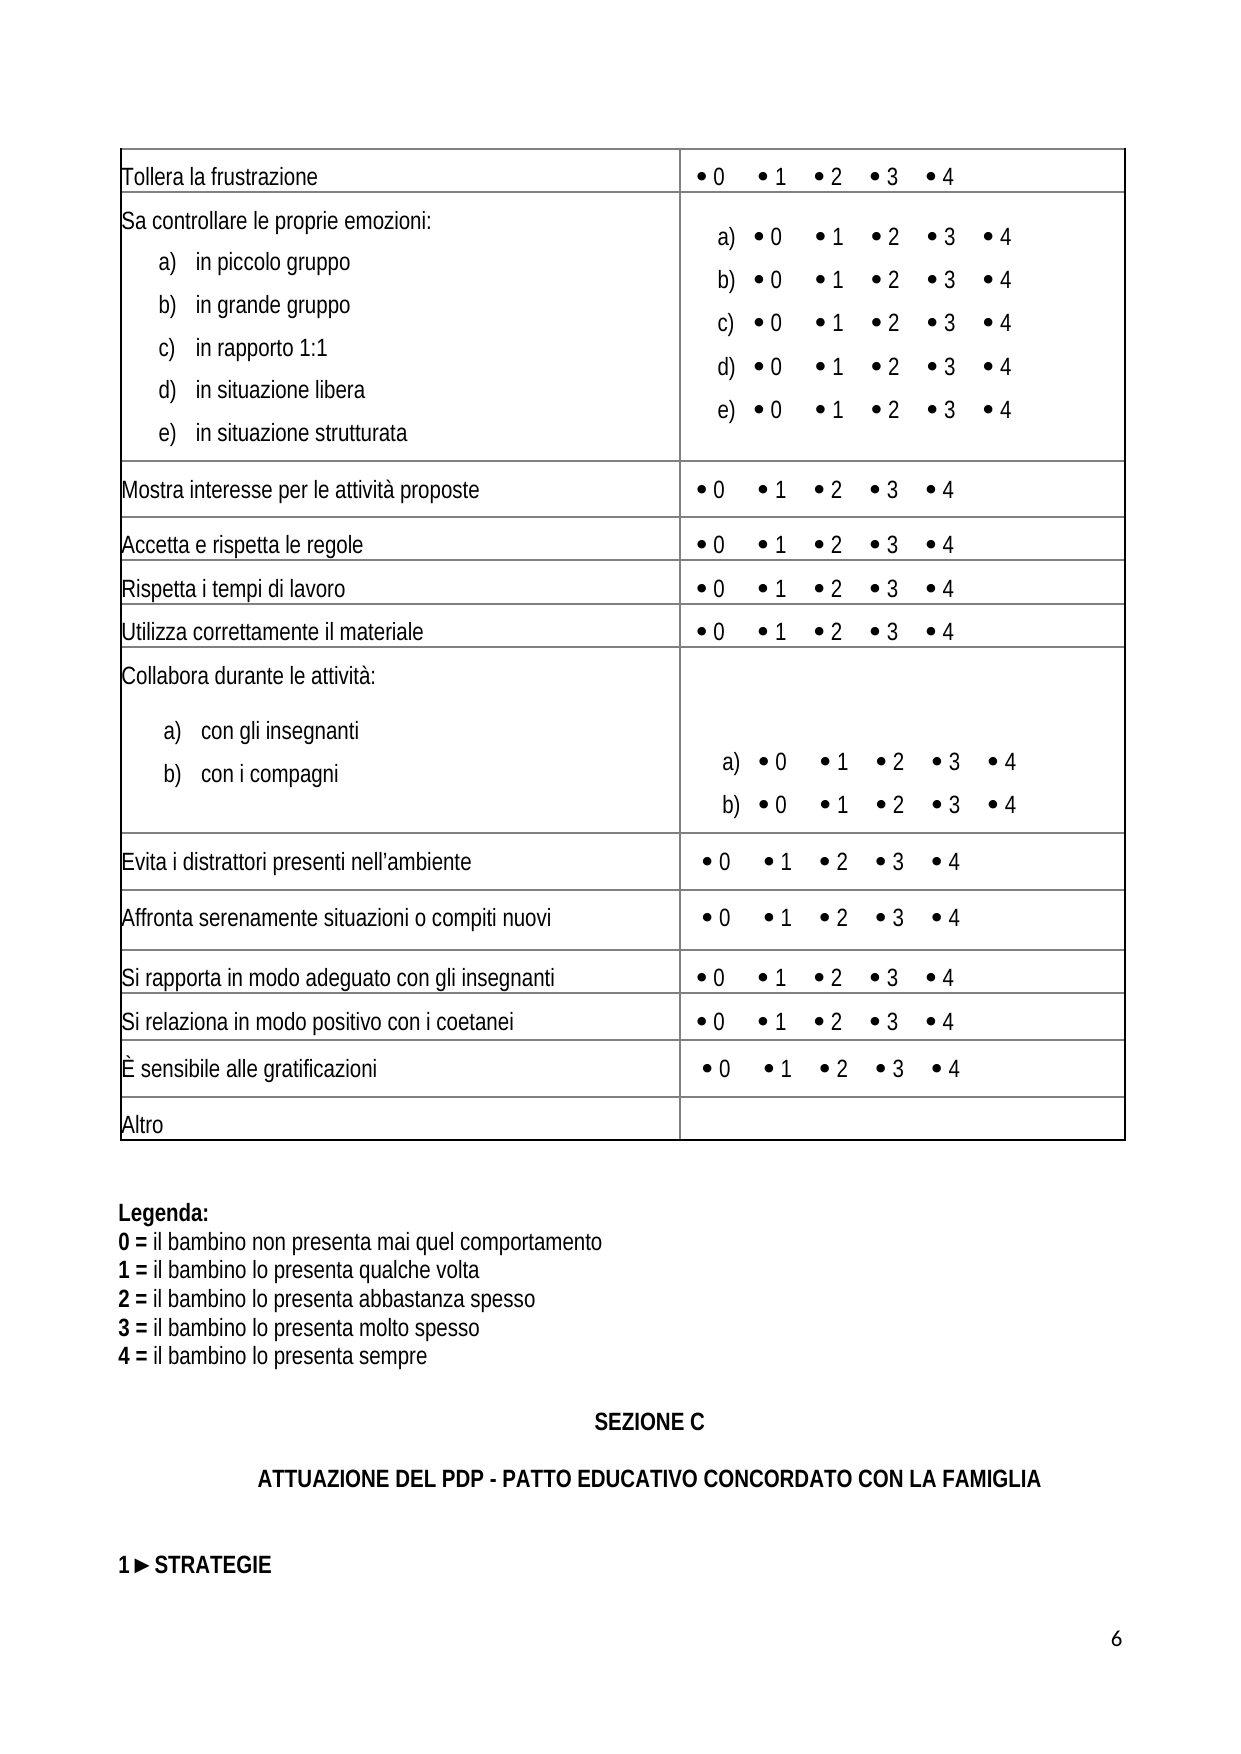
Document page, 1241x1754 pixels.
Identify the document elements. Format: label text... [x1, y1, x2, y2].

table_cell 0 1 2 3 4 [681, 605, 1124, 646]
table_cell Si rapporta in modo adeguato con gli insegnanti [122, 951, 679, 992]
table_cell 0 1 2 3 4 [681, 951, 1124, 992]
table_cell Tollera la frustrazione [122, 150, 679, 191]
table_cell Affronta serenamente situazioni o compiti nuovi [122, 891, 679, 948]
table_cell 0 1 2 3 4 [681, 994, 1124, 1039]
table_cell Altro [122, 1098, 679, 1139]
table_cell 0 1 2 3 4 [681, 518, 1124, 559]
table_cell 0 1 2 3 4 0 1 2 3 4 0 1 2 3 4 0 1 2 3 4 0 1 2 3 4 [681, 193, 1124, 460]
table_cell Collabora durante le attività: con gli insegnanti con i compagni [122, 648, 679, 832]
text 0 = il bambino non presenta mai quel comportamento [118, 1227, 1122, 1255]
table_cell Accetta e rispetta le regole [122, 518, 679, 559]
table_cell Si relaziona in modo positivo con i coetanei [122, 994, 679, 1039]
table_cell Rispetta i tempi di lavoro [122, 561, 679, 603]
table_cell Evita i distrattori presenti nell’ambiente [122, 834, 679, 888]
table_cell 0 1 2 3 4 [681, 834, 1124, 888]
table_cell 0 1 2 3 4 0 1 2 3 4 [681, 648, 1124, 832]
table_cell [681, 1098, 1124, 1139]
text 4 = il bambino lo presenta sempre [118, 1341, 1122, 1370]
table_cell 0 1 2 3 4 [681, 150, 1124, 191]
text SEZIONE C [177, 1407, 1122, 1436]
table_cell Mostra interesse per le attività proposte [122, 462, 679, 516]
text 1 = il bambino lo presenta qualche volta [118, 1255, 1122, 1284]
table_cell Sa controllare le proprie emozioni: in piccolo gruppo in grande gruppo in rapporto 1:1 in situazione libera in situazione strutturata [122, 193, 679, 460]
text Legenda: [118, 1198, 1122, 1227]
table_cell Utilizza correttamente il materiale [122, 605, 679, 646]
table_cell 0 1 2 3 4 [681, 891, 1124, 948]
table_cell È sensibile alle gratificazioni [122, 1041, 679, 1096]
table_cell 0 1 2 3 4 [681, 1041, 1124, 1096]
text 3 = il bambino lo presenta molto spesso [118, 1313, 1122, 1341]
table_cell 0 1 2 3 4 [681, 462, 1124, 516]
text ATTUAZIONE DEL PDP - PATTO EDUCATIVO CONCORDATO CON LA FAMIGLIA [177, 1464, 1122, 1493]
table_cell 0 1 2 3 4 [681, 561, 1124, 603]
text 1►STRATEGIE [118, 1550, 1122, 1579]
text 2 = il bambino lo presenta abbastanza spesso [118, 1284, 1122, 1313]
